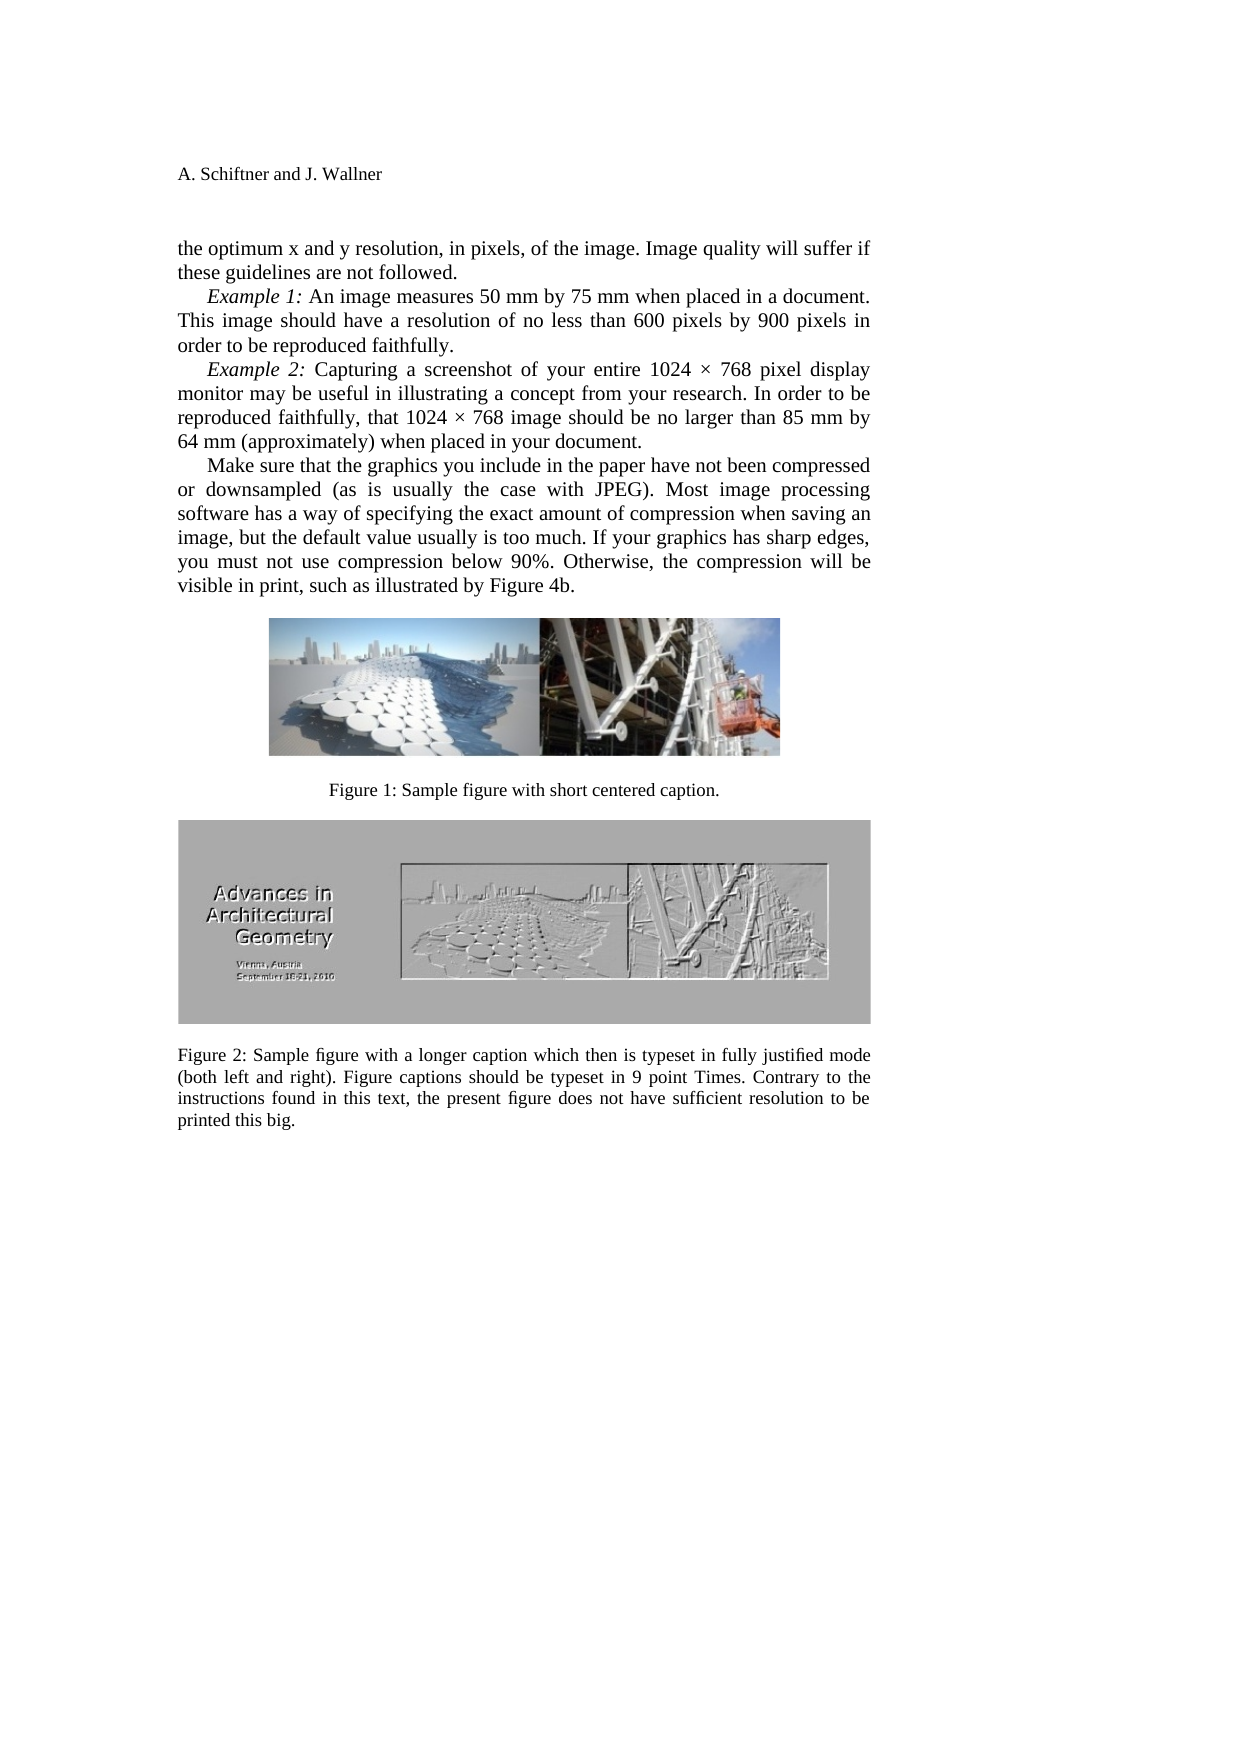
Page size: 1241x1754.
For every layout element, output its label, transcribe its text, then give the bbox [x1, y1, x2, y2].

text Example 2: Capturing a screenshot of your entire 1024 × 768 pixel display monitor may be useful in illustrating a concept from your research. In order to be reproduced faithfully, that 1024 × 768 image should be no larger than 85 mm by 64 mm (approximately) when placed in your document. [177, 357, 872, 453]
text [177, 236, 872, 284]
picture [268, 618, 781, 758]
text Make sure that the graphics you include in the paper have not been compressed or downsampled (as is usually the case with JPEG). Most image processing software has a way of specifying the exact amount of compression when saving an image, but the default value usually is too much. If your graphics has sharp edges, you must not use compression below 90%. Otherwise, the compression will be visible in print, such as illustrated by Figure 4b. [177, 453, 872, 597]
picture [178, 820, 871, 1024]
text Example 1: An image measures 50 mm by 75 mm when placed in a document. This image should have a resolution of no less than 600 pixels by 900 pixels in order to be reproduced faithfully. [177, 284, 872, 357]
